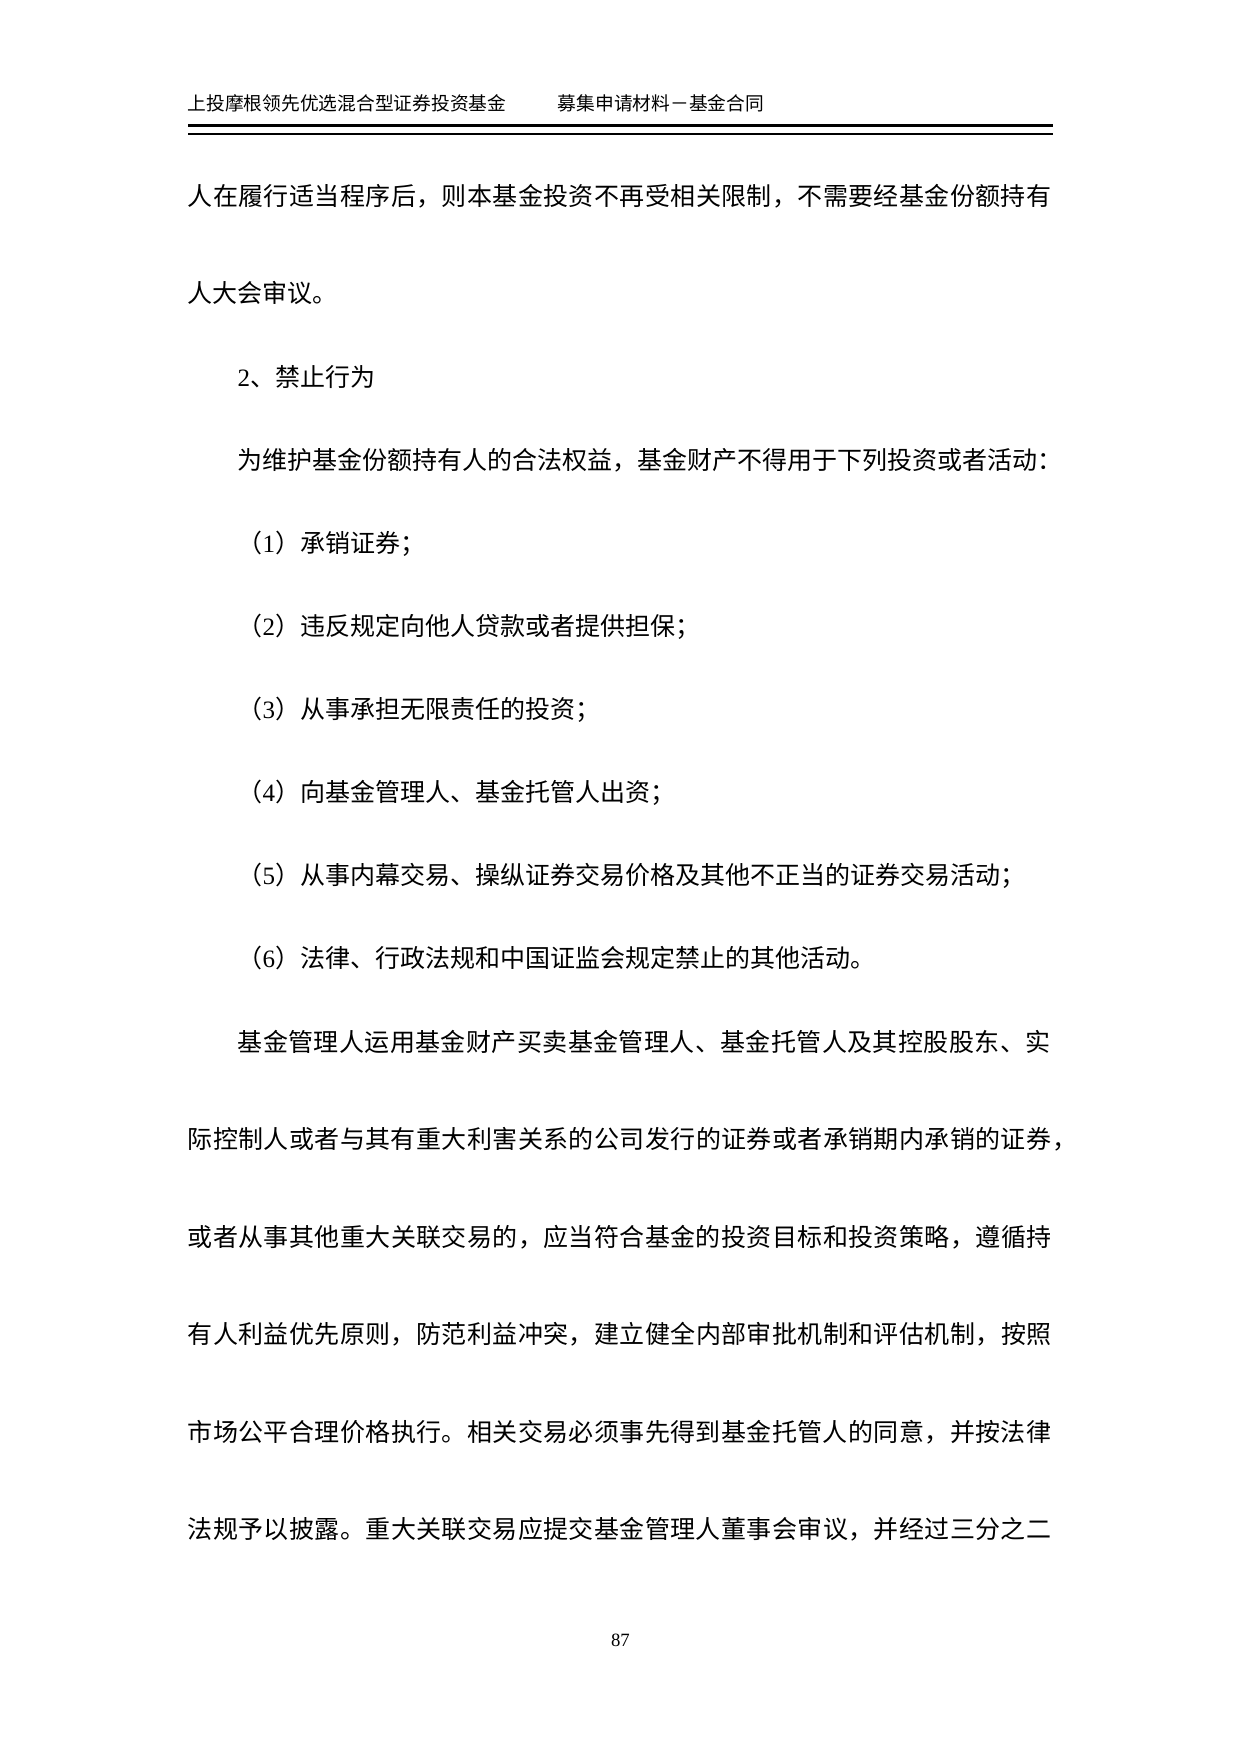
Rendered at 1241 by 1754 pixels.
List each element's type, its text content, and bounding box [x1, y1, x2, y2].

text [187, 162, 1053, 324]
text 2、禁止行为 [187, 343, 1053, 408]
text （2）违反规定向他人贷款或者提供担保； [187, 592, 1053, 657]
text （5）从事内幕交易、操纵证券交易价格及其他不正当的证券交易活动； [187, 841, 1053, 906]
text （6）法律、行政法规和中国证监会规定禁止的其他活动。 [187, 924, 1053, 989]
text 为维护基金份额持有人的合法权益，基金财产不得用于下列投资或者活动： [187, 426, 1053, 491]
text （3）从事承担无限责任的投资； [187, 675, 1053, 740]
text （4）向基金管理人、基金托管人出资； [187, 758, 1053, 823]
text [187, 1008, 1053, 1560]
text （1）承销证券； [187, 509, 1053, 574]
